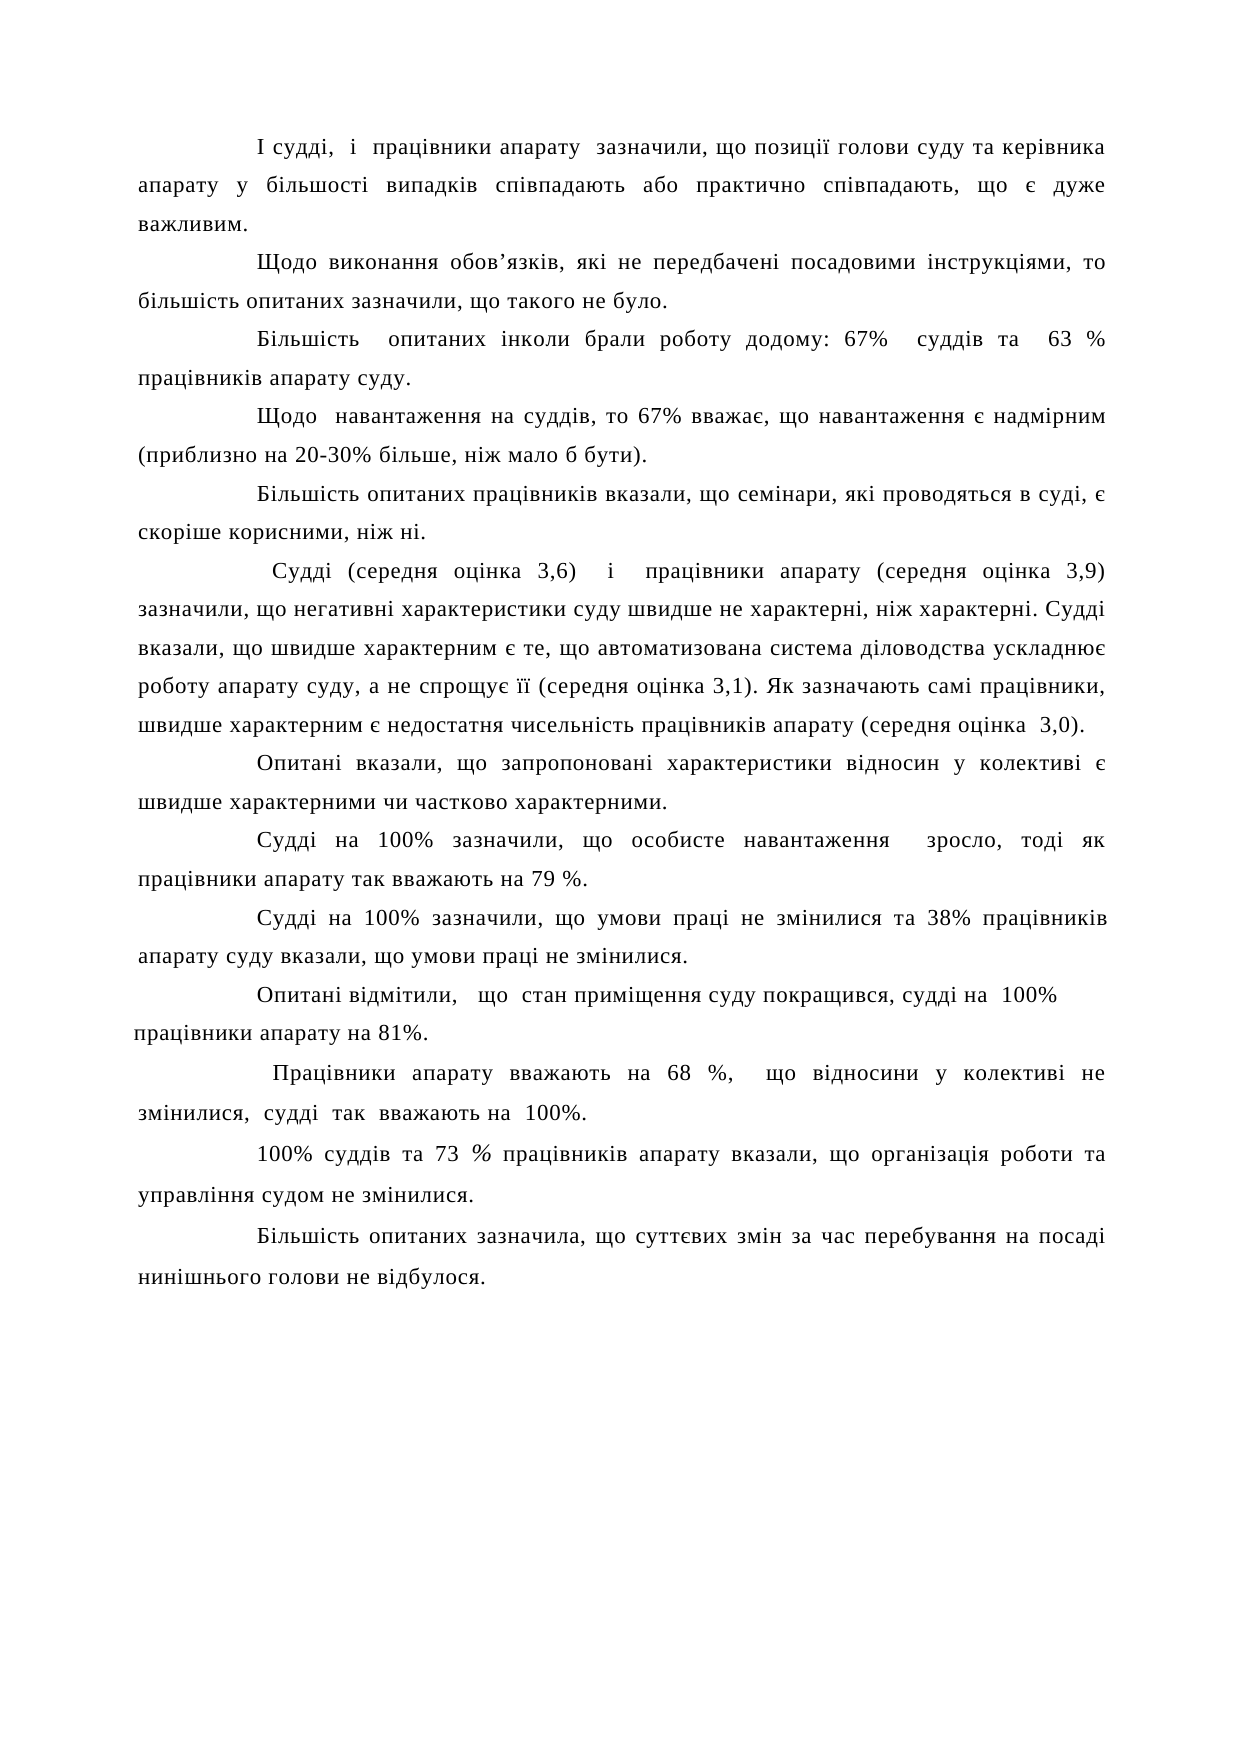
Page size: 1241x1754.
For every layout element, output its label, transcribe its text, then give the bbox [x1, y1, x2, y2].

text І судді, і працівники апарату зазначили, що позиції голови суду та керівника апарату у більшості випадків співпадають або практично співпадають, що є дуже важливим. [138, 123, 1107, 239]
text Щодо навантаження на суддів, то 67% вважає, що навантаження є надмірним (приблизно на 20-30% більше, ніж мало б бути). [138, 393, 1107, 470]
text Більшість опитаних інколи брали роботу додому: 67% суддів та 63 % працівників апарату суду. [138, 316, 1107, 393]
text працівники апарату на 81%. [134, 1010, 1107, 1048]
text Працівники апарату вважають на 68 %, що відносини у колективі не змінилися, судді так вважають на 100%. [138, 1048, 1107, 1128]
text Судді на 100% зазначили, що умови праці не змінилися та 38% працівників апарату суду вказали, що умови праці не змінилися. [138, 894, 1109, 971]
text Опитані відмітили, що стан приміщення суду покращився, судді на 100% [138, 971, 1107, 1010]
text Опитані вказали, що запропоновані характеристики відносин у колективі є швидше характерними чи частково характерними. [138, 740, 1107, 817]
text Судді (середня оцінка 3,6) і працівники апарату (середня оцінка 3,9) зазначили, що негативні характеристики суду швидше не характерні, ніж характерні. Судді вказали, що швидше характерним є те, що автоматизована система діловодства ускладнює роботу апарату суду, а не спрощує її (середня оцінка 3,1). Як зазначають самі працівники, швидше характерним є недостатня чисельність працівників апарату (середня оцінка 3,0). [138, 547, 1107, 740]
text Більшість опитаних зазначила, що суттєвих змін за час перебування на посаді нинішнього голови не відбулося. [138, 1210, 1107, 1292]
text Більшість опитаних працівників вказали, що семінари, які проводяться в суді, є скоріше корисними, ніж ні. [138, 470, 1107, 547]
text 100% суддів та 73 % працівників апарату вказали, що організація роботи та управління судом не змінилися. [138, 1128, 1107, 1210]
text Судді на 100% зазначили, що особисте навантаження зросло, тоді як працівники апарату так вважають на 79 %. [138, 817, 1107, 894]
text Щодо виконання обов’язків, які не передбачені посадовими інструкціями, то більшість опитаних зазначили, що такого не було. [138, 239, 1107, 316]
